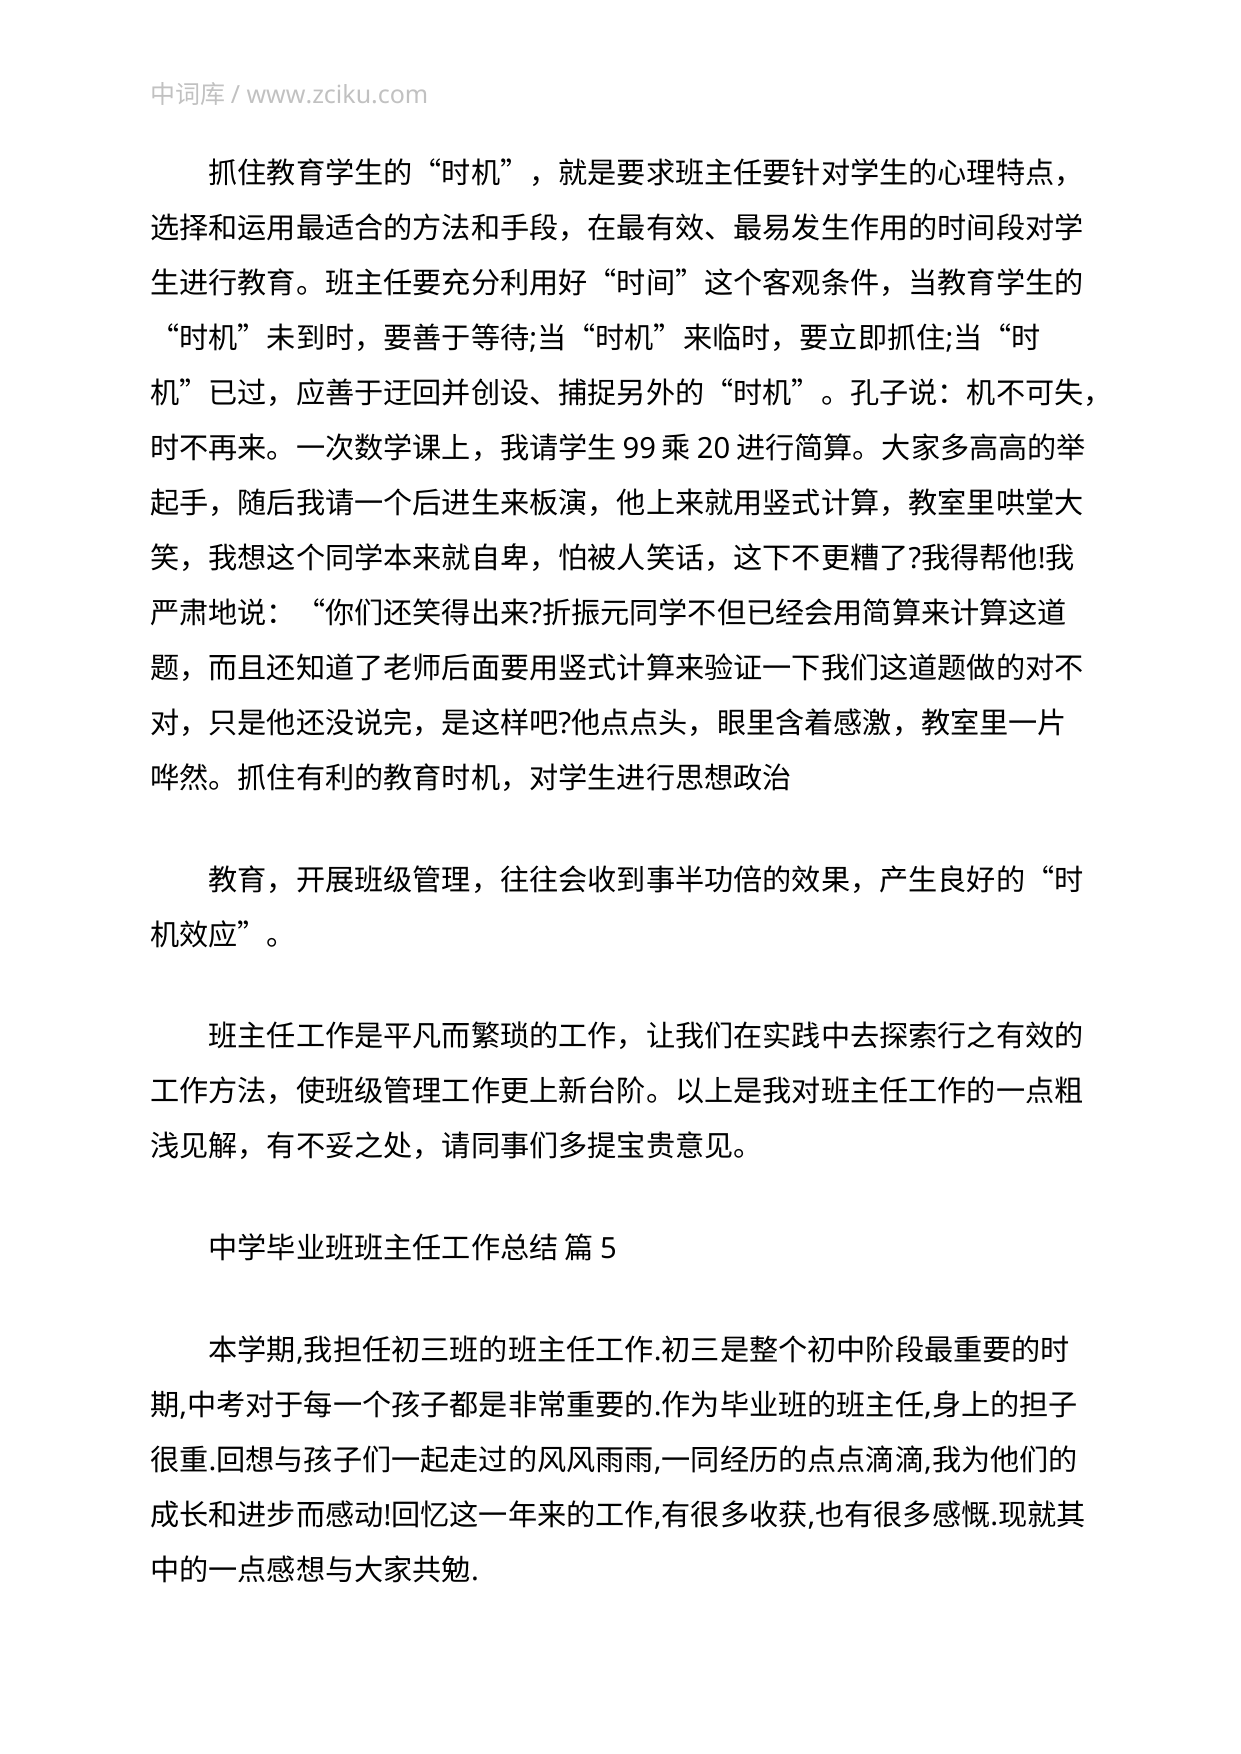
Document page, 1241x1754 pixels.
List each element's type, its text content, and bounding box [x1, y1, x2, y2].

text 本学期,我担任初三班的班主任工作.初三是整个初中阶段最重要的时期,中考对于每一个孩子都是非常重要的.作为毕业班的班主任,身上的担子很重.回想与孩子们一起走过的风风雨雨,一同经历的点点滴滴,我为他们的成长和进步而感动!回忆这一年来的工作,有很多收获,也有很多感慨.现就其中的一点感想与大家共勉. [150, 1326, 1090, 1589]
text 中学毕业班班主任工作总结 篇5 [150, 1224, 1090, 1267]
text 教育，开展班级管理，往往会收到事半功倍的效果，产生良好的“时机效应”。 [150, 856, 1090, 953]
text 班主任工作是平凡而繁琐的工作，让我们在实践中去探索行之有效的工作方法，使班级管理工作更上新台阶。以上是我对班主任工作的一点粗浅见解，有不妥之处，请同事们多提宝贵意见。 [150, 1013, 1090, 1165]
text 抓住教育学生的“时机”，就是要求班主任要针对学生的心理特点，选择和运用最适合的方法和手段，在最有效、最易发生作用的时间段对学生进行教育。班主任要充分利用好“时间”这个客观条件，当教育学生的“时机”未到时，要善于等待;当“时机”来临时，要立即抓住;当“时机”已过，应善于迂回并创设、捕捉另外的“时机”。孔子说：机不可失，时不再来。一次数学课上，我请学生99乘20进行简算。大家多高高的举起手，随后我请一个后进生来板演，他上来就用竖式计算，教室里哄堂大笑，我想这个同学本来就自卑，怕被人笑话，这下不更糟了?我得帮他!我严肃地说：“你们还笑得出来?折振元同学不但已经会用简算来计算这道题，而且还知道了老师后面要用竖式计算来验证一下我们这道题做的对不对，只是他还没说完，是这样吧?他点点头，眼里含着感激，教室里一片哗然。抓住有利的教育时机，对学生进行思想政治 [150, 150, 1090, 797]
